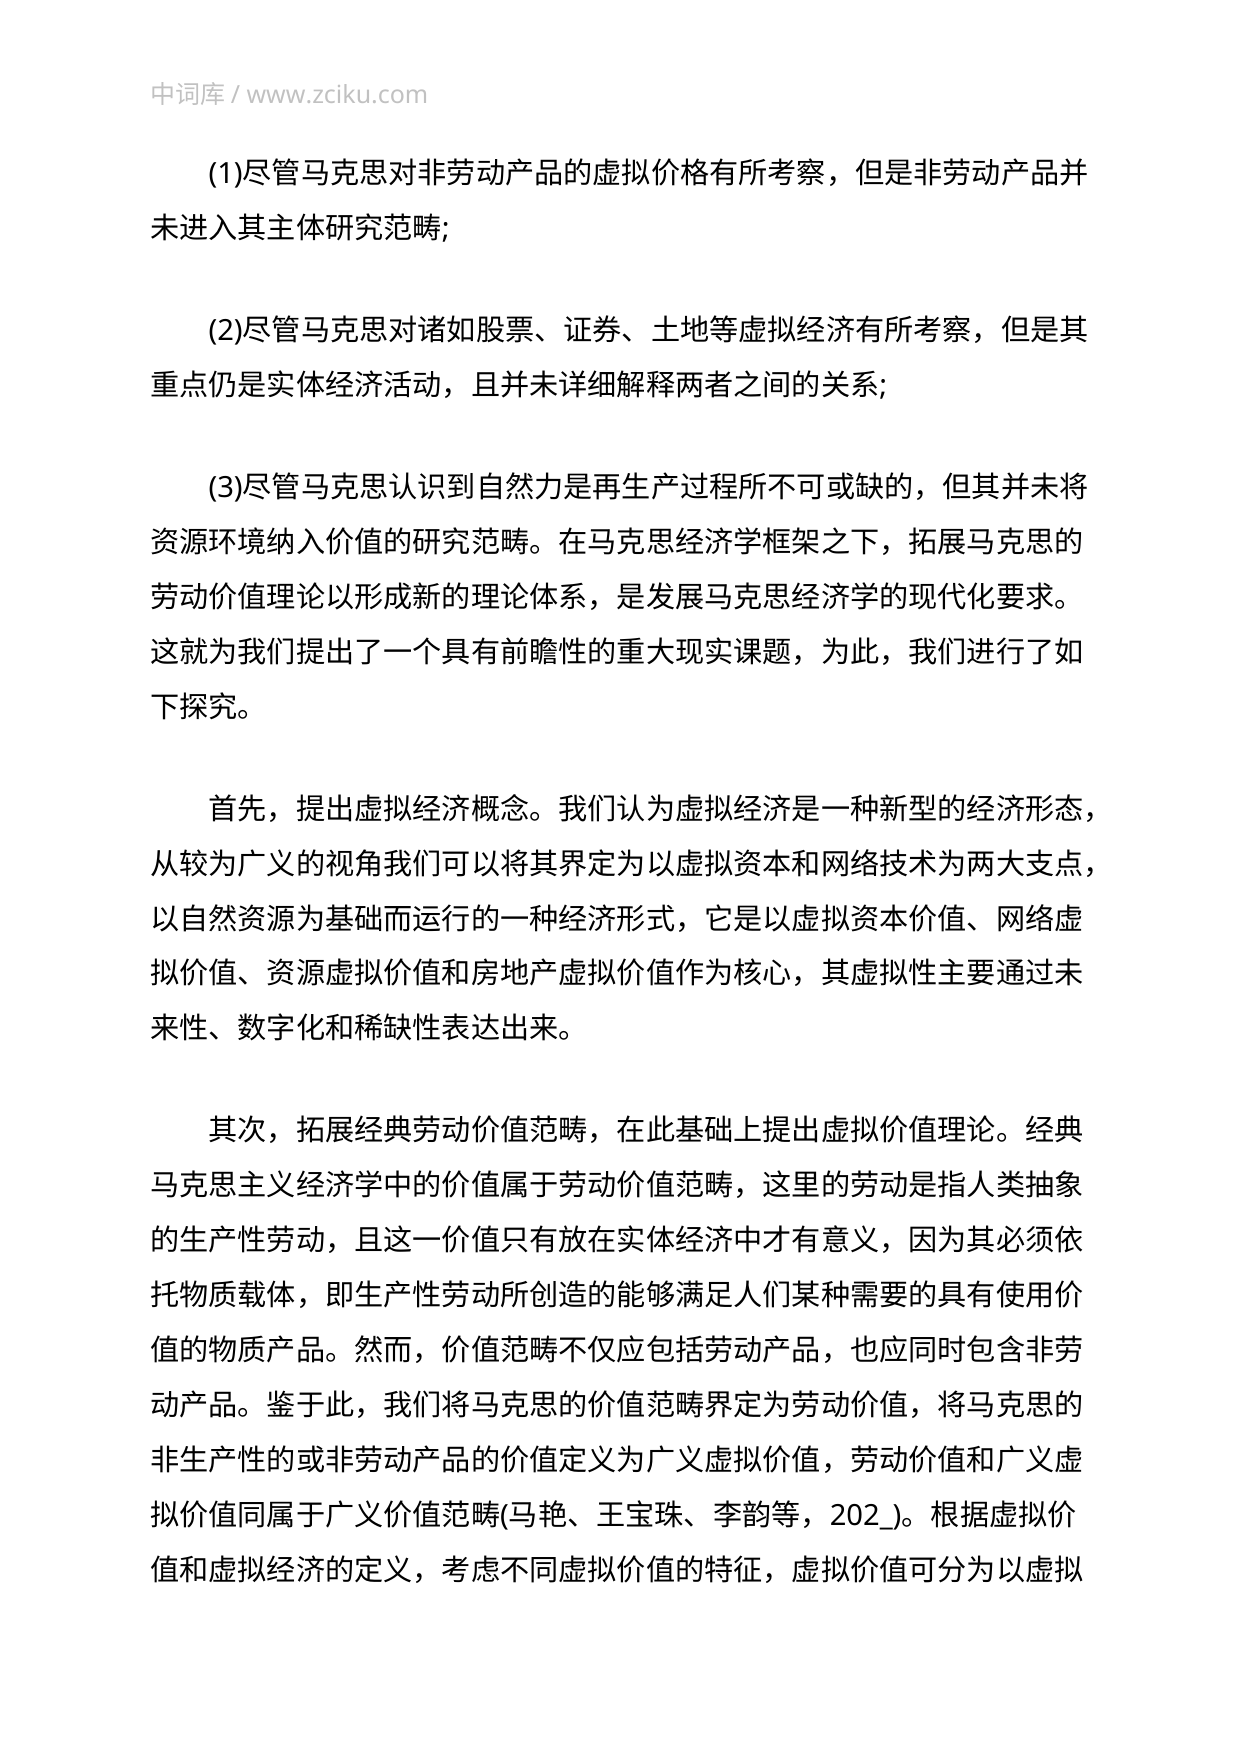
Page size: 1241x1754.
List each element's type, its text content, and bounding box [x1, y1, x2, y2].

text (3)尽管马克思认识到自然力是再生产过程所不可或缺的，但其并未将资源环境纳入价值的研究范畴。在马克思经济学框架之下，拓展马克思的劳动价值理论以形成新的理论体系，是发展马克思经济学的现代化要求。这就为我们提出了一个具有前瞻性的重大现实课题，为此，我们进行了如下探究。 [150, 464, 1090, 726]
text 首先，提出虚拟经济概念。我们认为虚拟经济是一种新型的经济形态，从较为广义的视角我们可以将其界定为以虚拟资本和网络技术为两大支点，以自然资源为基础而运行的一种经济形式，它是以虚拟资本价值、网络虚拟价值、资源虚拟价值和房地产虚拟价值作为核心，其虚拟性主要通过未来性、数字化和稀缺性表达出来。 [150, 785, 1090, 1047]
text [150, 1107, 1090, 1588]
text (2)尽管马克思对诸如股票、证券、土地等虚拟经济有所考察，但是其重点仍是实体经济活动，且并未详细解释两者之间的关系; [150, 307, 1090, 404]
text (1)尽管马克思对非劳动产品的虚拟价格有所考察，但是非劳动产品并未进入其主体研究范畴; [150, 150, 1090, 247]
